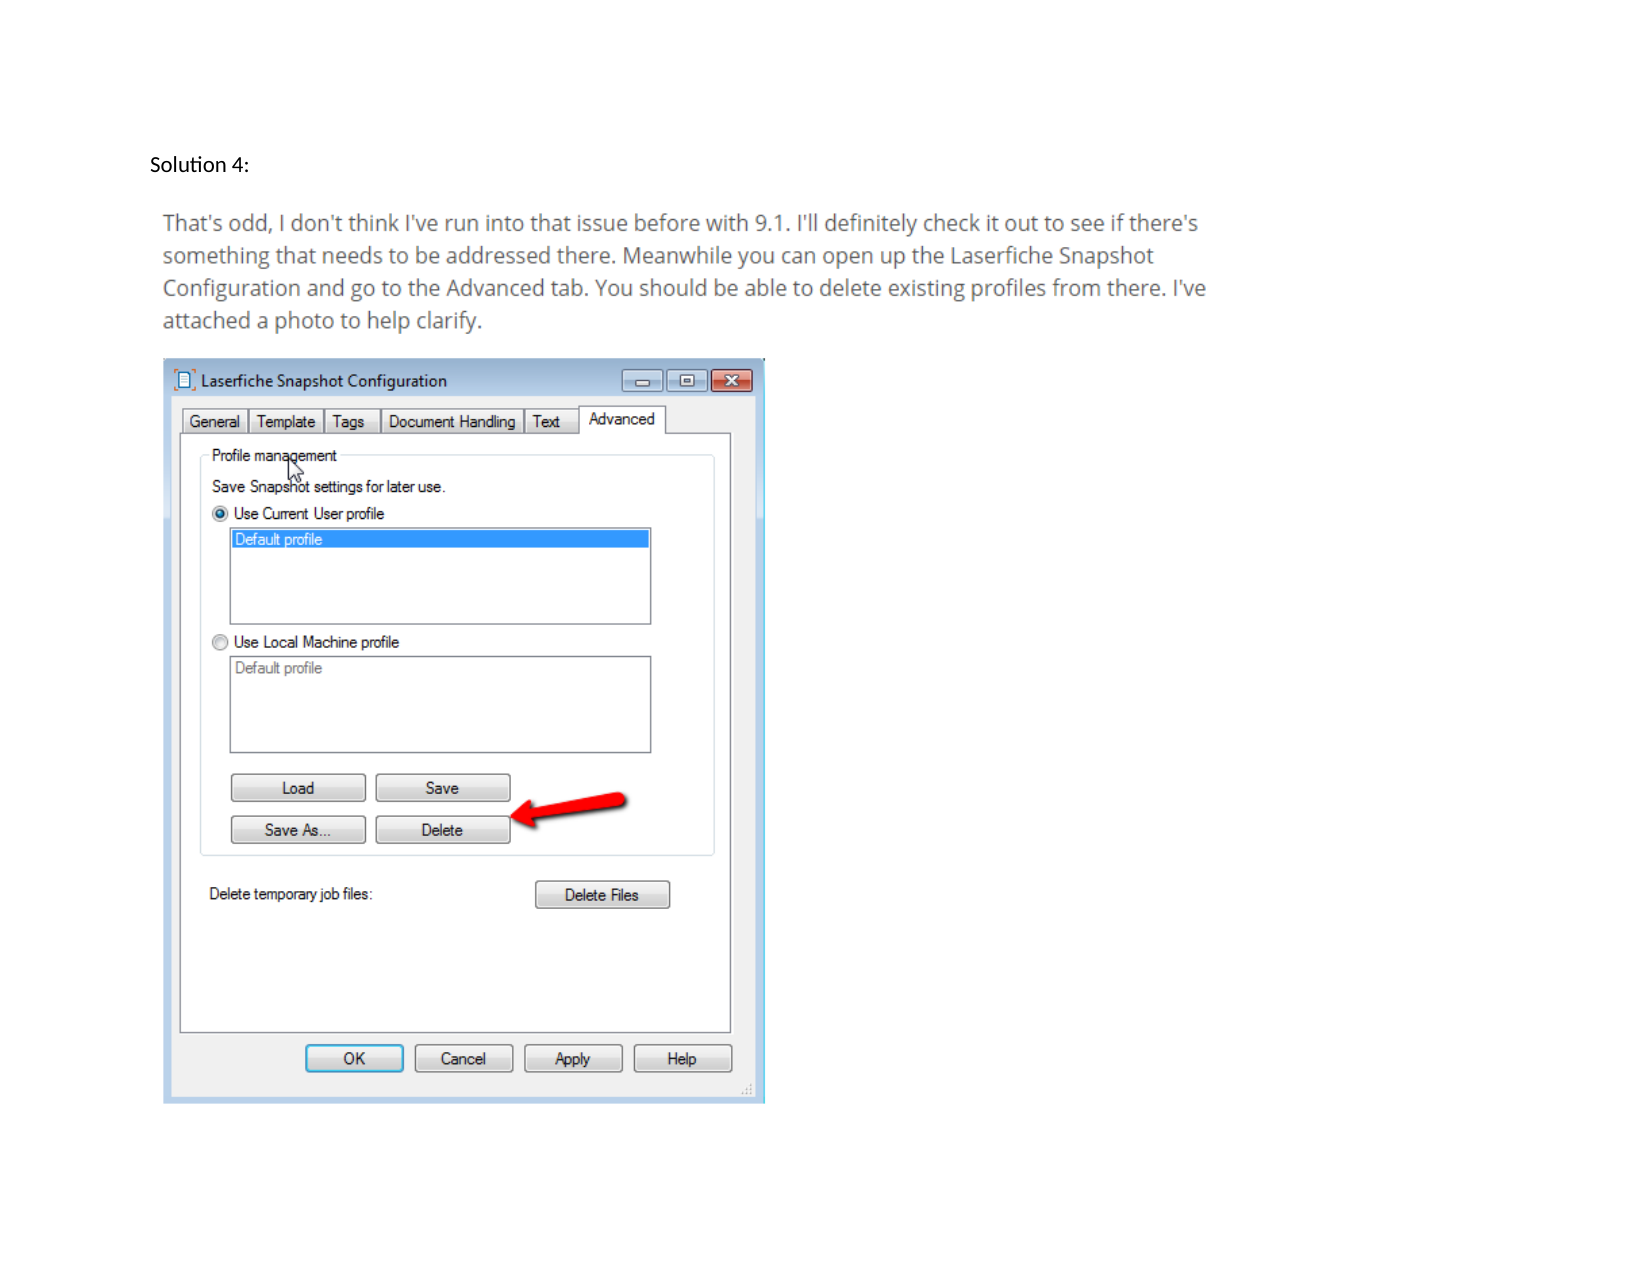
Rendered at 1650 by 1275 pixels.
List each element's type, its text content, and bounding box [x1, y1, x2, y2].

text Solution 4: [150, 150, 1500, 178]
picture [150, 196, 1222, 1116]
